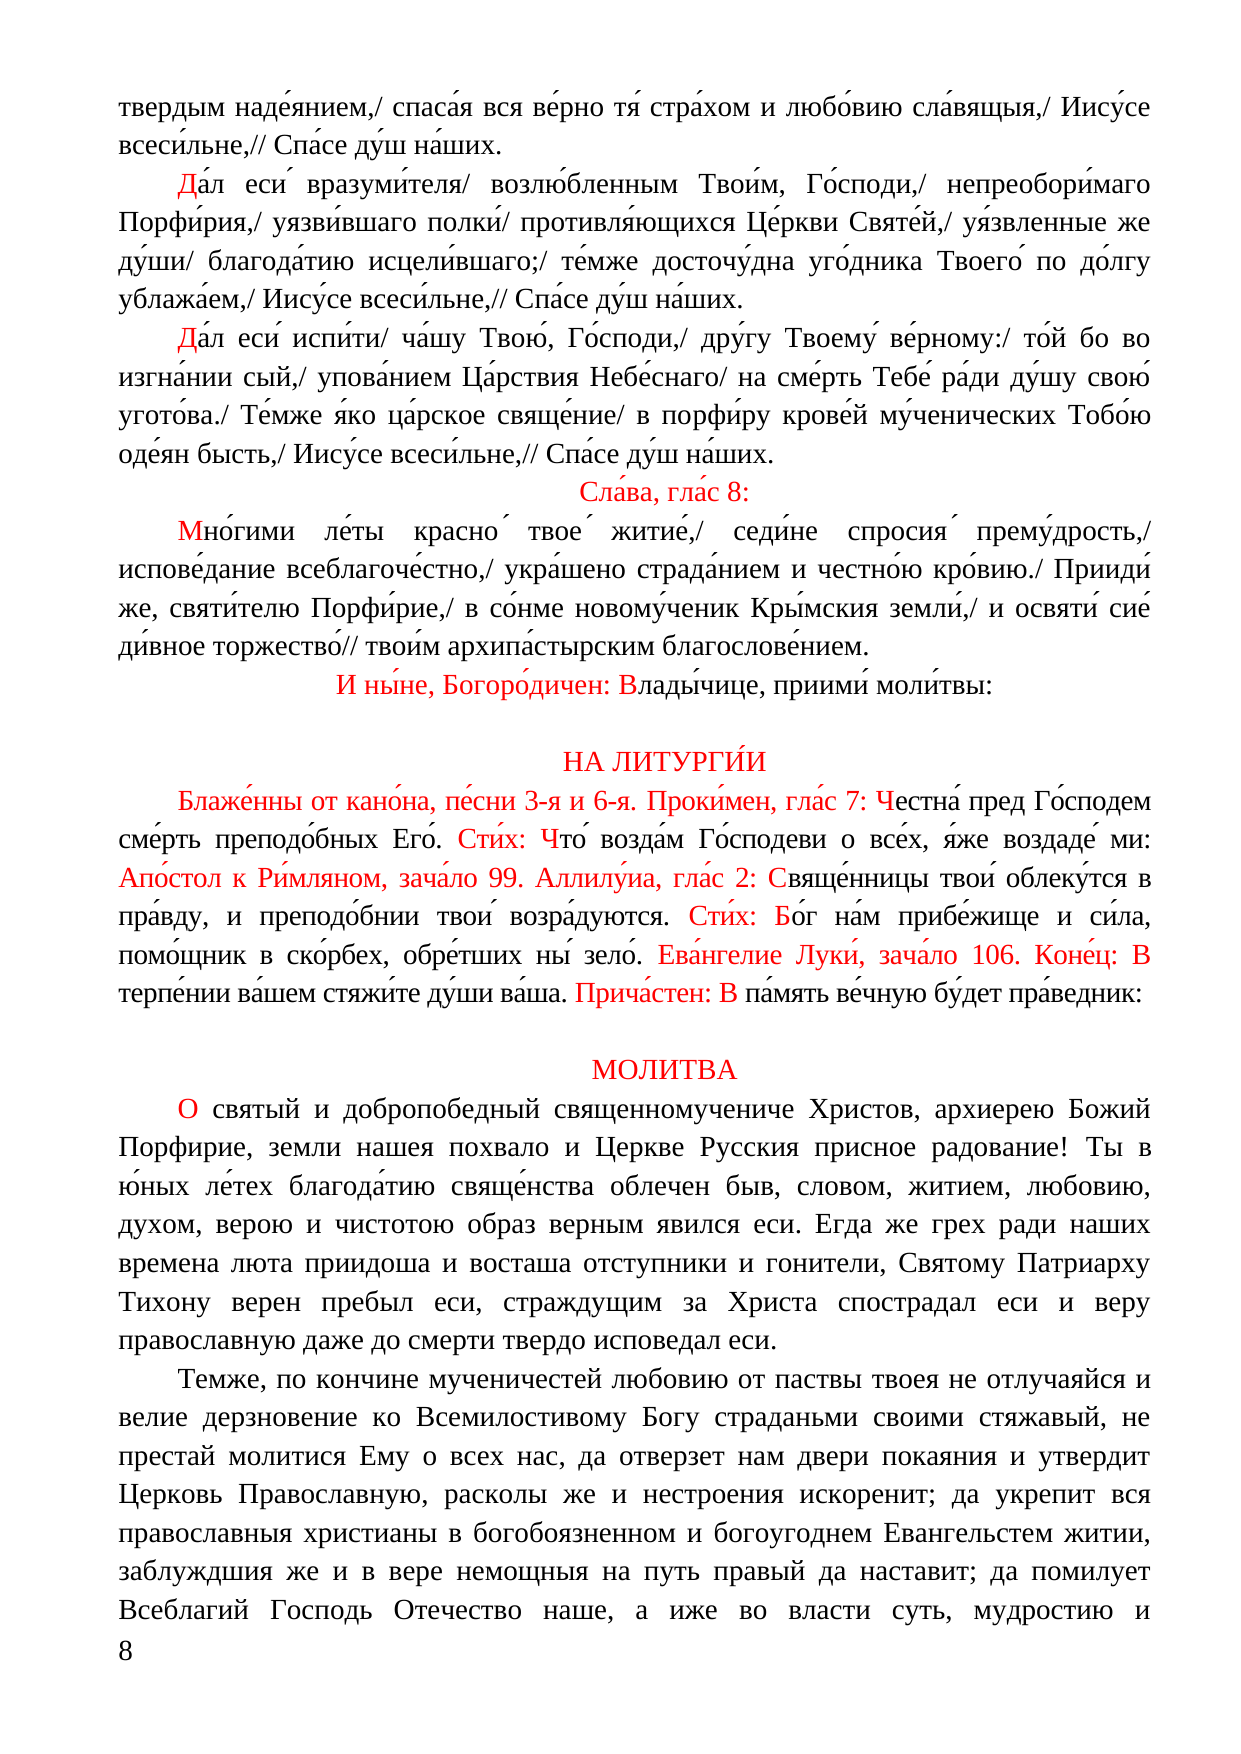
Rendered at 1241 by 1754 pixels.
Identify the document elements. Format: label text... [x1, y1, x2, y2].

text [118, 1361, 1152, 1626]
text МОЛИТВА [118, 1052, 1152, 1086]
text Блаже́нны от кано́на, пе́сни 3-я и 6-я. Проки́мен, гла́с 7: Честна́ пред Го́сподем сме́рть преподо́бных Его́. Сти́х: Что́ возда́м Го́сподеви о все́х, я́же воздаде́ ми: Апо́стол к Ри́мляном, зача́ло 99. Аллилу́иа, гла́с 2: Свяще́нницы твои́ облеку́тся в пра́вду, и преподо́бнии твои́ возра́дуются. Сти́х: Бо́г на́м прибе́жище и си́ла, помо́щник в ско́рбех, обре́тших ны́ зело́. Ева́нгелие Луки́, зача́ло 106. Коне́ц: В терпе́нии ва́шем стяжи́те ду́ши ва́ша. Прича́стен: В па́мять ве́чную бу́дет пра́ведник: [118, 783, 1152, 1009]
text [118, 89, 1152, 161]
text О святый и добропобедный священномучениче Христов, архиерею Божий Порфирие, земли нашея похвало и Церкве Русския присное радование! Ты в ю́ных ле́тех благода́тию свяще́нства облечен быв, словом, житием, любовию, духом, верою и чистотою образ верным явился еси. Егда же грех ради наших времена люта приидоша и восташа отступники и гонители, Святому Патриарху Тихону верен пребыл еси, страждущим за Христа спострадал еси и веру православную даже до смерти твердо исповедал еси. [118, 1091, 1152, 1356]
text Мно́гими ле́ты красно́ твое́ житие́,/ седи́не спросия́ прему́дрость,/ испове́дание всеблагоче́стно,/ укра́шено страда́нием и честно́ю кро́вию./ Прииди́ же, святи́телю Порфи́рие,/ в со́нме новому́ченик Кры́мския земли́,/ и освяти́ сие́ ди́вное торжество́// твои́м архипа́стырским благослове́нием. [118, 513, 1152, 662]
text Сла́ва, гла́с 8: [118, 474, 1152, 508]
text На литурги́и [118, 744, 1152, 778]
text Да́л еси́ вразуми́теля/ возлю́бленным Твои́м, Го́споди,/ непреобори́маго Порфи́рия,/ уязви́вшаго полки́/ противля́ющихся Це́ркви Святе́й,/ уя́звленные же ду́ши/ благода́тию исцели́вшаго;/ те́мже досточу́дна уго́дника Твоего́ по до́лгу ублажа́ем,/ Иису́се всеси́льне,// Спа́се ду́ш на́ших. [118, 166, 1152, 315]
text И ны́не, Богоро́дичен: Влады́чице, приими́ моли́твы: [118, 667, 1152, 701]
text Да́л еси́ испи́ти/ ча́шу Твою́, Го́споди,/ дру́гу Твоему́ ве́рному:/ то́й бо во изгна́нии сый,/ упова́нием Ца́рствия Небе́снаго/ на сме́рть Тебе́ ра́ди ду́шу свою́ угото́ва./ Те́мже я́ко ца́рское свяще́ние/ в порфи́ру крове́й му́ченических Тобо́ю оде́ян бысть,/ Иису́се всеси́льне,// Спа́се ду́ш на́ших. [118, 320, 1152, 469]
